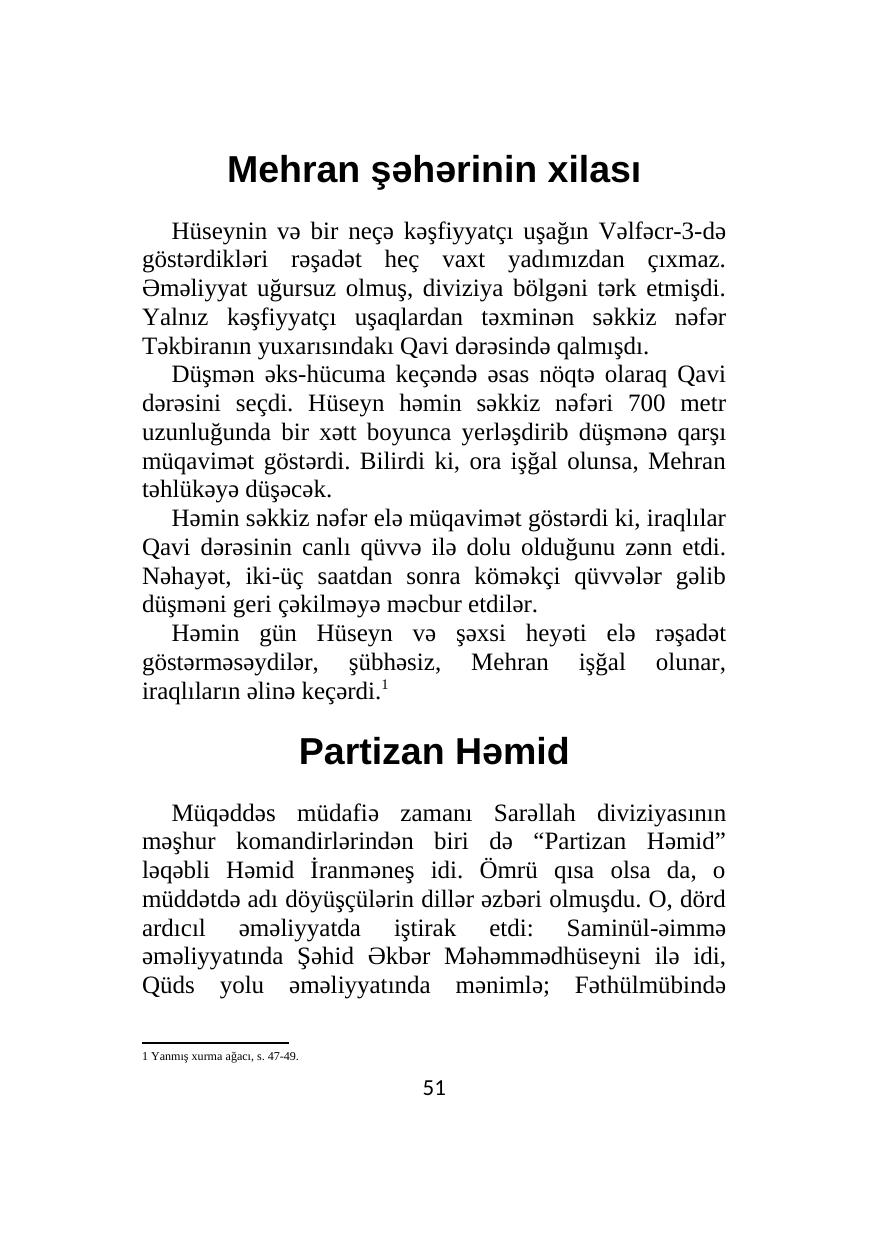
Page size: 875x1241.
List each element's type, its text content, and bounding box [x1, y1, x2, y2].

text Həmin gün Hüseyn və şəxsi heyəti elə rəşadət göstərməsəydilər, şübhəsiz, Mehran işğal olunar, iraqlıların əlinə keçərdi. [142, 618, 726, 704]
text Hüseynin və bir neçə kəşfiyyatçı uşağın Vəlfəcr-3-də göstərdikləri rəşadət heç vaxt yadımızdan çıxmaz. Əməliyyat uğursuz olmuş, diviziya bölgəni tərk etmişdi. Yalnız kəşfiyyatçı uşaqlardan təxminən səkkiz nəfər Təkbiranın yuxarısındakı Qavi dərəsində qalmışdı. [142, 216, 726, 359]
text Həmin səkkiz nəfər elə müqavimət göstərdi ki, iraqlılar Qavi dərəsinin canlı qüvvə ilə dolu olduğunu zənn etdi. Nəhayət, iki-üç saatdan sonra köməkçi qüvvələr gəlib düşməni geri çəkilməyə məcbur etdilər. [142, 503, 726, 618]
subtitle Mehran şəhərinin xilası [142, 148, 726, 191]
subtitle Partizan Həmid [142, 729, 726, 773]
text Düşmən əks-hücuma keçəndə əsas nöqtə olaraq Qavi dərəsini seçdi. Hüseyn həmin səkkiz nəfəri 700 metr uzunluğunda bir xətt boyunca yerləşdirib düşmənə qarşı müqavimət göstərdi. Bilirdi ki, ora işğal olunsa, Mehran təhlükəyə düşəcək. [142, 359, 726, 503]
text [142, 798, 726, 999]
